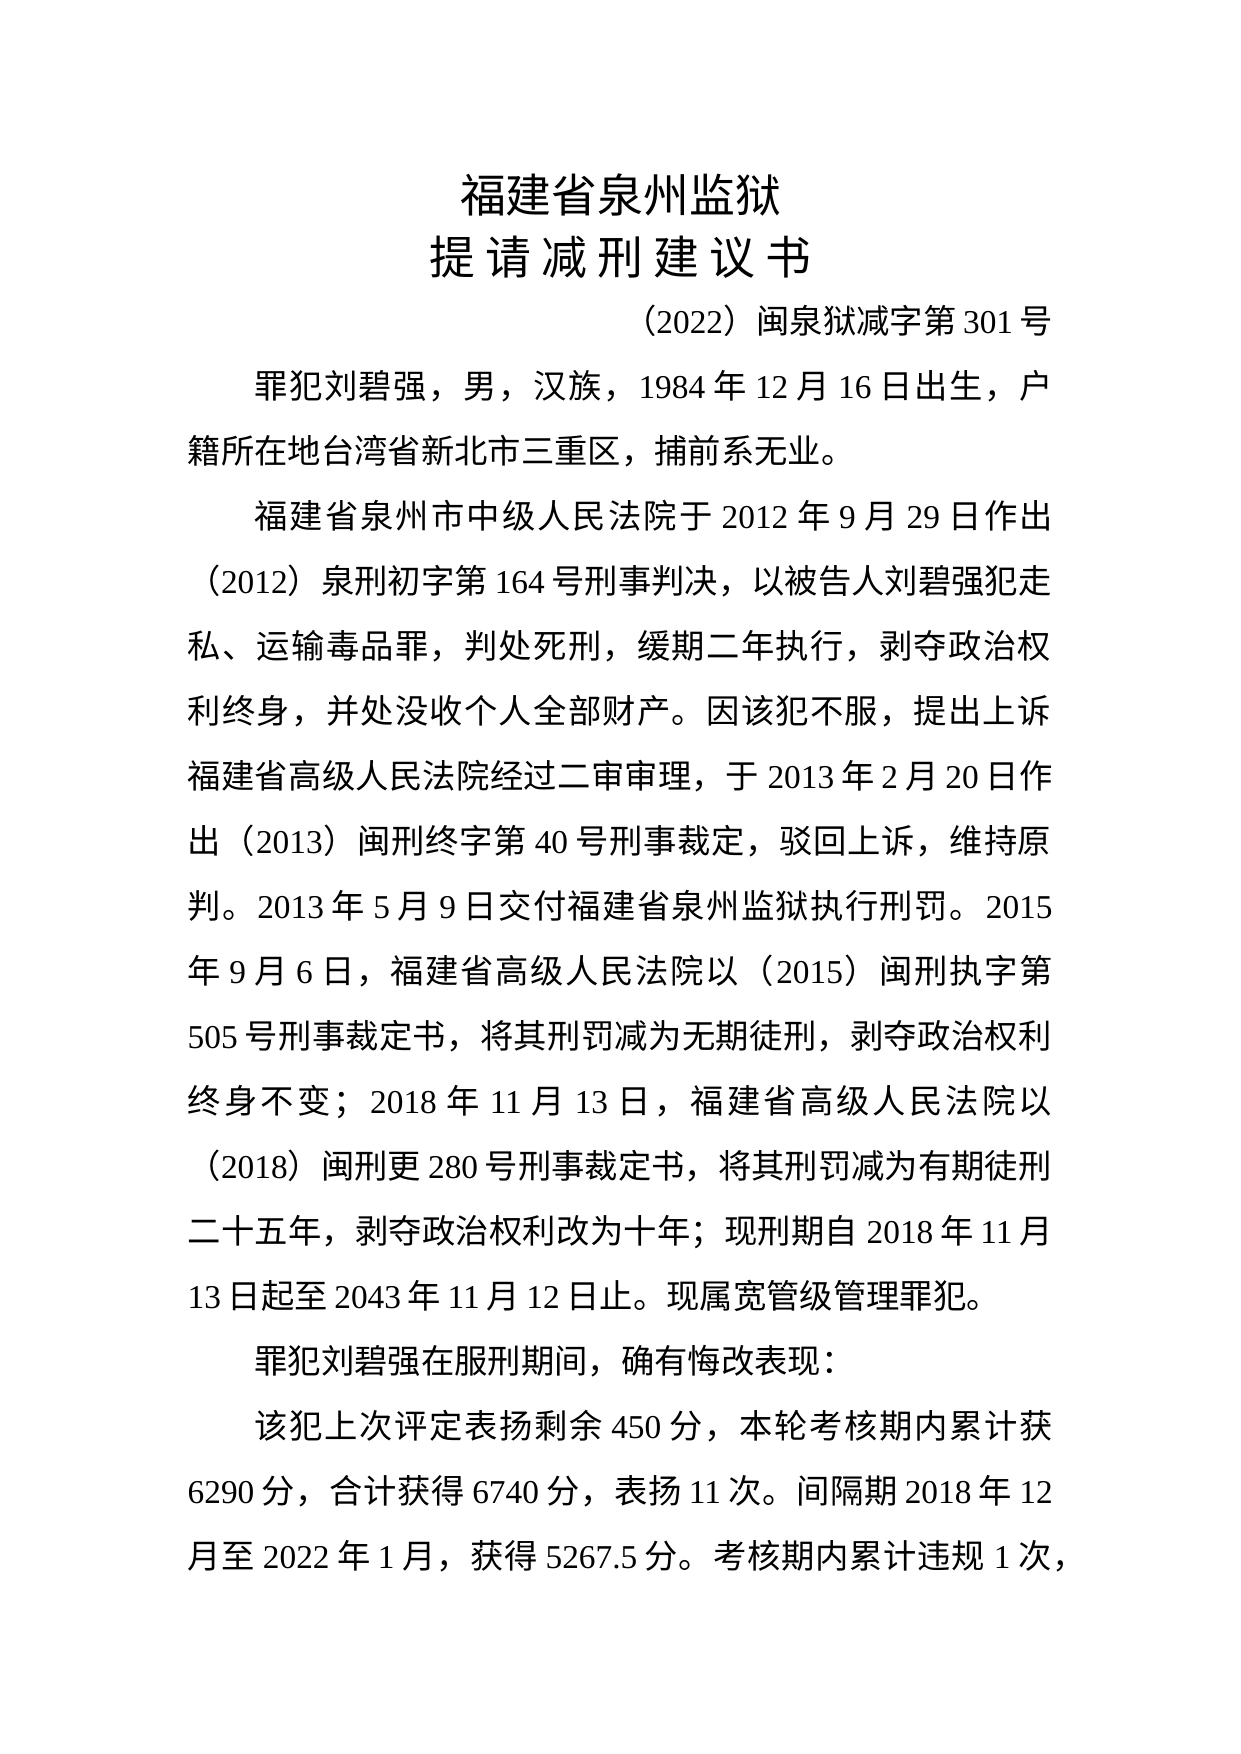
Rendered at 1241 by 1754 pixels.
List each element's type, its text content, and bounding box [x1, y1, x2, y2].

text 提 请 减 刑 建 议 书 [187, 224, 1053, 287]
text 罪犯刘碧强，男，汉族，1984年12月16日出生，户籍所在地台湾省新北市三重区，捕前系无业。 [187, 352, 1053, 482]
text （2022）闽泉狱减字第301号 [187, 287, 1053, 352]
text 福建省泉州市中级人民法院于2012年9月29日作出（2012）泉刑初字第164号刑事判决，以被告人刘碧强犯走私、运输毒品罪，判处死刑，缓期二年执行，剥夺政治权利终身，并处没收个人全部财产。因该犯不服，提出上诉。福建省高级人民法院经过二审审理，于2013年2月20日作出（2013）闽刑终字第40号刑事裁定，驳回上诉，维持原判。2013年5月9日交付福建省泉州监狱执行刑罚。2015年9月6日，福建省高级人民法院以（2015）闽刑执字第505号刑事裁定书，将其刑罚减为无期徒刑，剥夺政治权利终身不变；2018年11月13日，福建省高级人民法院以（2018）闽刑更280号刑事裁定书，将其刑罚减为有期徒刑二十五年，剥夺政治权利改为十年；现刑期自2018年11月13日起至2043年11月12日止。现属宽管级管理罪犯。 [187, 482, 1053, 1327]
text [187, 1392, 1053, 1587]
text 福建省泉州监狱 [187, 162, 1053, 224]
text 罪犯刘碧强在服刑期间，确有悔改表现： [187, 1327, 1053, 1392]
